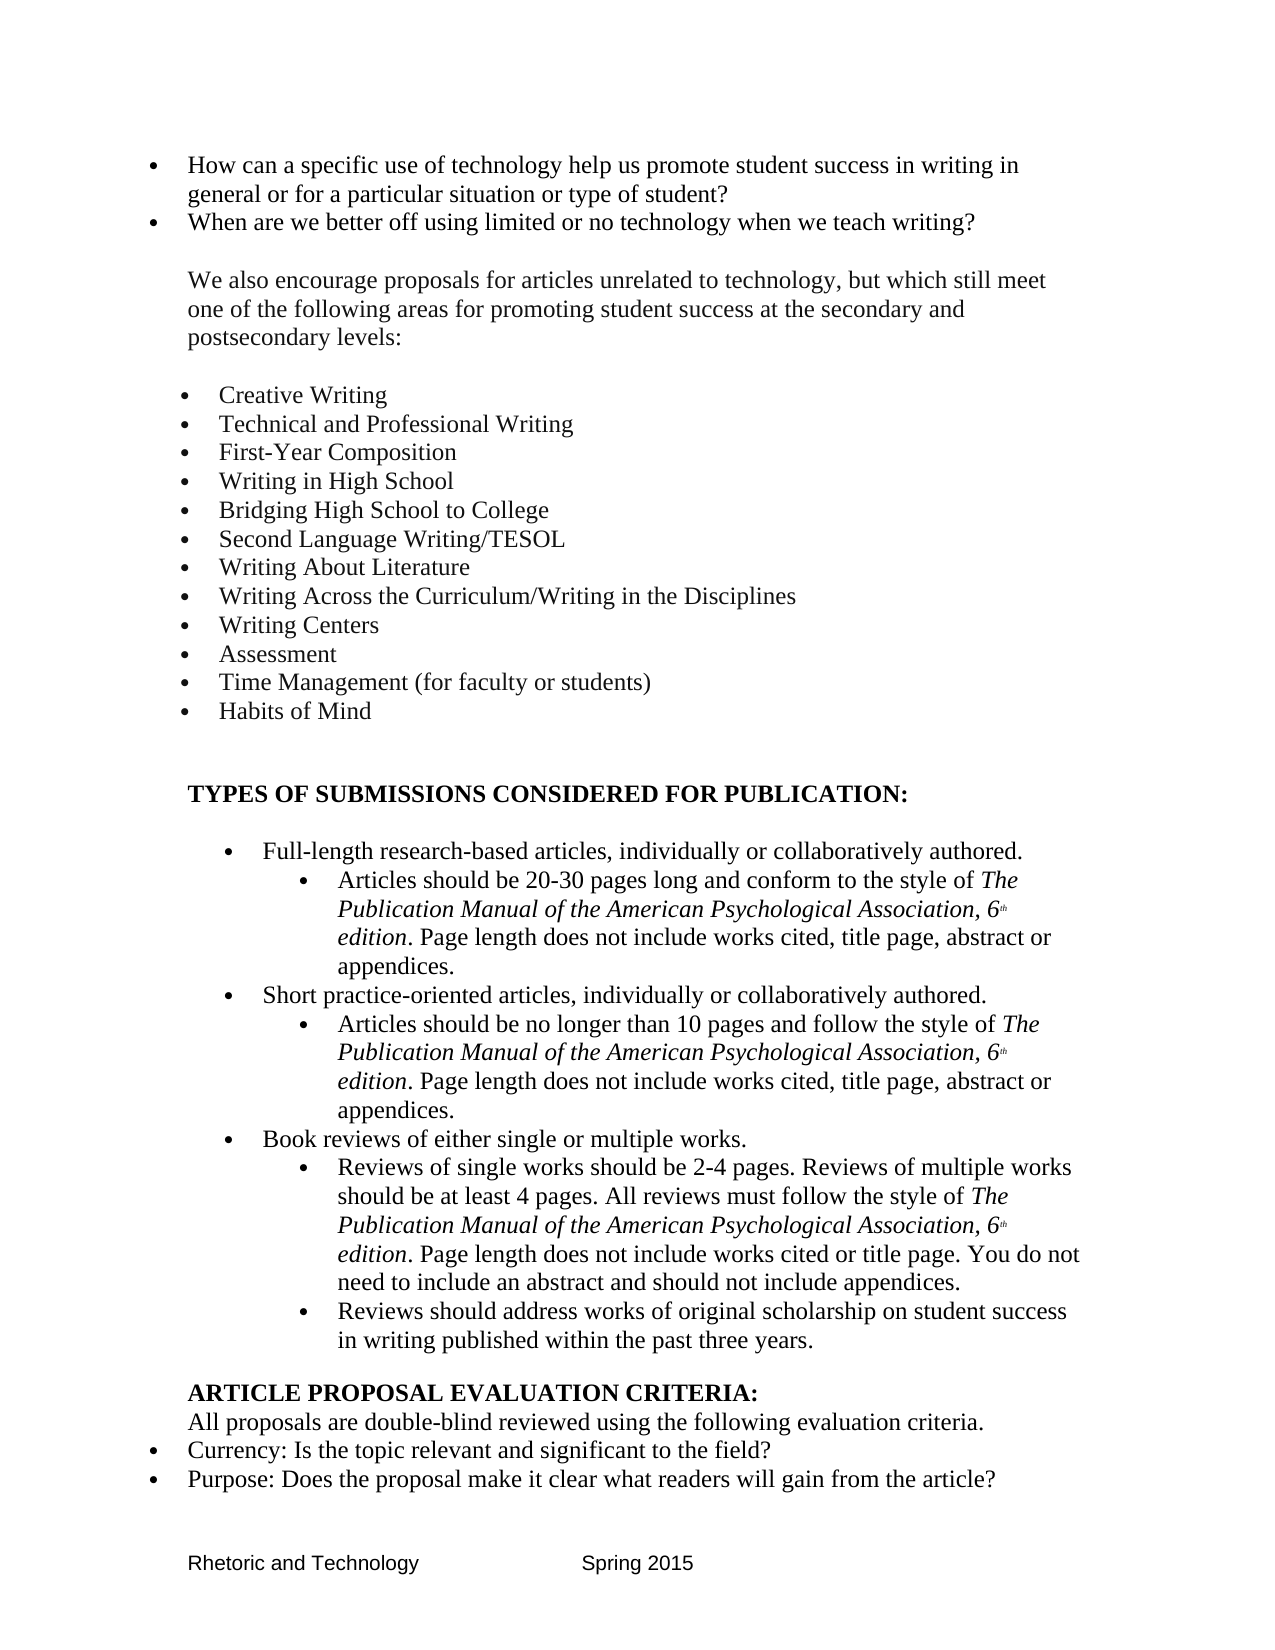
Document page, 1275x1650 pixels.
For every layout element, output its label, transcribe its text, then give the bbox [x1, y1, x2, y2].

text TYPES OF SUBMISSIONS CONSIDERED FOR PUBLICATION: [187, 779, 1087, 807]
list Bridging High School to College [181, 495, 1087, 524]
list Reviews should address works of original scholarship on student success in writing published within the past three years. [300, 1296, 1087, 1354]
list When are we better off using limited or no technology when we teach writing? [150, 207, 1087, 236]
list Assessment [181, 639, 1087, 667]
list Habits of Mind [181, 696, 1087, 725]
text All proposals are double-blind reviewed using the following evaluation criteria. [187, 1407, 1087, 1435]
list Reviews of single works should be 2-4 pages. Reviews of multiple works should be at least 4 pages. All reviews must follow the style of The Publication Manual of the American Psychological Association, 6th edition. Page length does not include works cited or title page. You do not need to include an abstract and should not include appendices. [300, 1152, 1087, 1296]
list Time Management (for faculty or students) [181, 667, 1087, 696]
list Creative Writing [181, 380, 1087, 409]
list Currency: Is the topic relevant and significant to the field? [150, 1435, 1087, 1464]
list Short practice-oriented articles, individually or collaboratively authored. [225, 980, 1087, 1009]
list Second Language Writing/TESOL [181, 524, 1087, 552]
text ARTICLE PROPOSAL EVALUATION CRITERIA: [187, 1378, 1087, 1407]
list Writing About Literature [181, 552, 1087, 581]
list Technical and Professional Writing [181, 409, 1087, 437]
list Writing in High School [181, 466, 1087, 495]
list Writing Across the Curriculum/Writing in the Disciplines [181, 581, 1087, 610]
list Articles should be no longer than 10 pages and follow the style of The Publication Manual of the American Psychological Association, 6th edition. Page length does not include works cited, title page, abstract or appendices. [300, 1009, 1087, 1124]
list Writing Centers [181, 610, 1087, 639]
text We also encourage proposals for articles unrelated to technology, but which still meet one of the following areas for promoting student success at the secondary and postsecondary levels: [187, 265, 1087, 351]
list Purpose: Does the proposal make it clear what readers will gain from the article? [150, 1464, 1087, 1493]
list Full-length research-based articles, individually or collaboratively authored. [225, 836, 1087, 865]
list Articles should be 20-30 pages long and conform to the style of The Publication Manual of the American Psychological Association, 6th edition. Page length does not include works cited, title page, abstract or appendices. [300, 865, 1087, 980]
list How can a specific use of technology help us promote student success in writing in general or for a particular situation or type of student? [150, 150, 1087, 207]
list Book reviews of either single or multiple works. [225, 1124, 1087, 1152]
list First-Year Composition [181, 437, 1087, 466]
